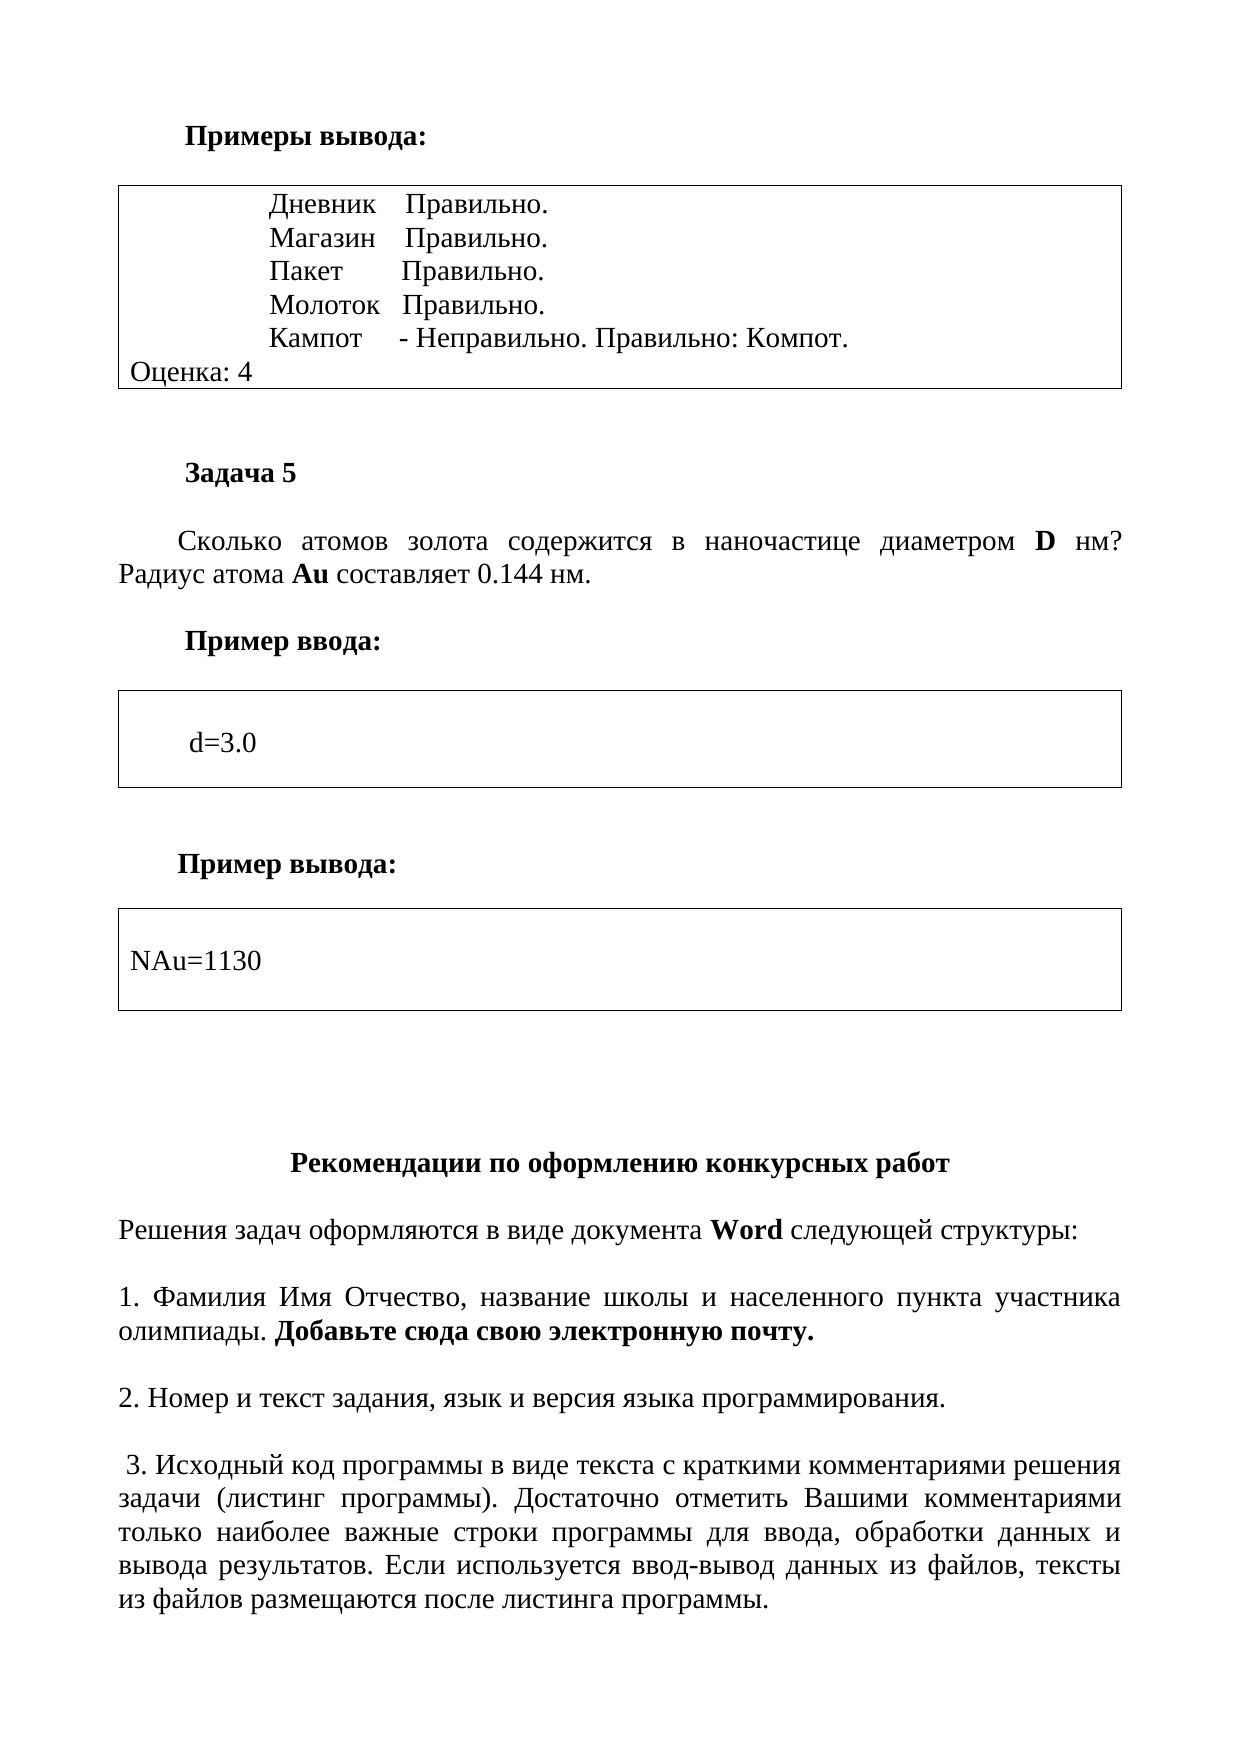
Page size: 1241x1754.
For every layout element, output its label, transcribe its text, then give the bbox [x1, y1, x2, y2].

text Пример ввода: [118, 623, 1122, 657]
table_header NAu=1130 [119, 909, 1121, 1010]
text 3. Исходный код программы в виде текста с краткими комментариями решения задачи (листинг программы). Достаточно отметить Вашими комментариями только наиболее важные строки программы для ввода, обработки данных и вывода результатов. Если используется ввод-вывод данных из файлов, тексты из файлов размещаются после листинга программы. [118, 1447, 1122, 1614]
text Задача 5 [118, 456, 1122, 489]
text Рекомендации по оформлению конкурсных работ [118, 1145, 1122, 1178]
table_header d=3.0 [119, 691, 1121, 787]
text Решения задач оформляются в виде документа Word следующей структуры: [118, 1212, 1122, 1246]
text Сколько атомов золота содержится в наночастице диаметром D нм? Радиус атома Au составляет 0.144 нм. [118, 523, 1122, 590]
text 1. Фамилия Имя Отчество, название школы и населенного пункта участника олимпиады. Добавьте сюда свою электронную почту. [118, 1279, 1122, 1346]
text 2. Номер и текст задания, язык и версия языка программирования. [118, 1380, 1122, 1413]
table_header Дневник Правильно. Магазин Правильно. Пакет Правильно. Молоток Правильно. Кампот - Неправильно. Правильно: Компот. Оценка: 4 [119, 186, 1121, 387]
text Примеры вывода: [118, 118, 1122, 152]
text Пример вывода: [118, 846, 1122, 879]
